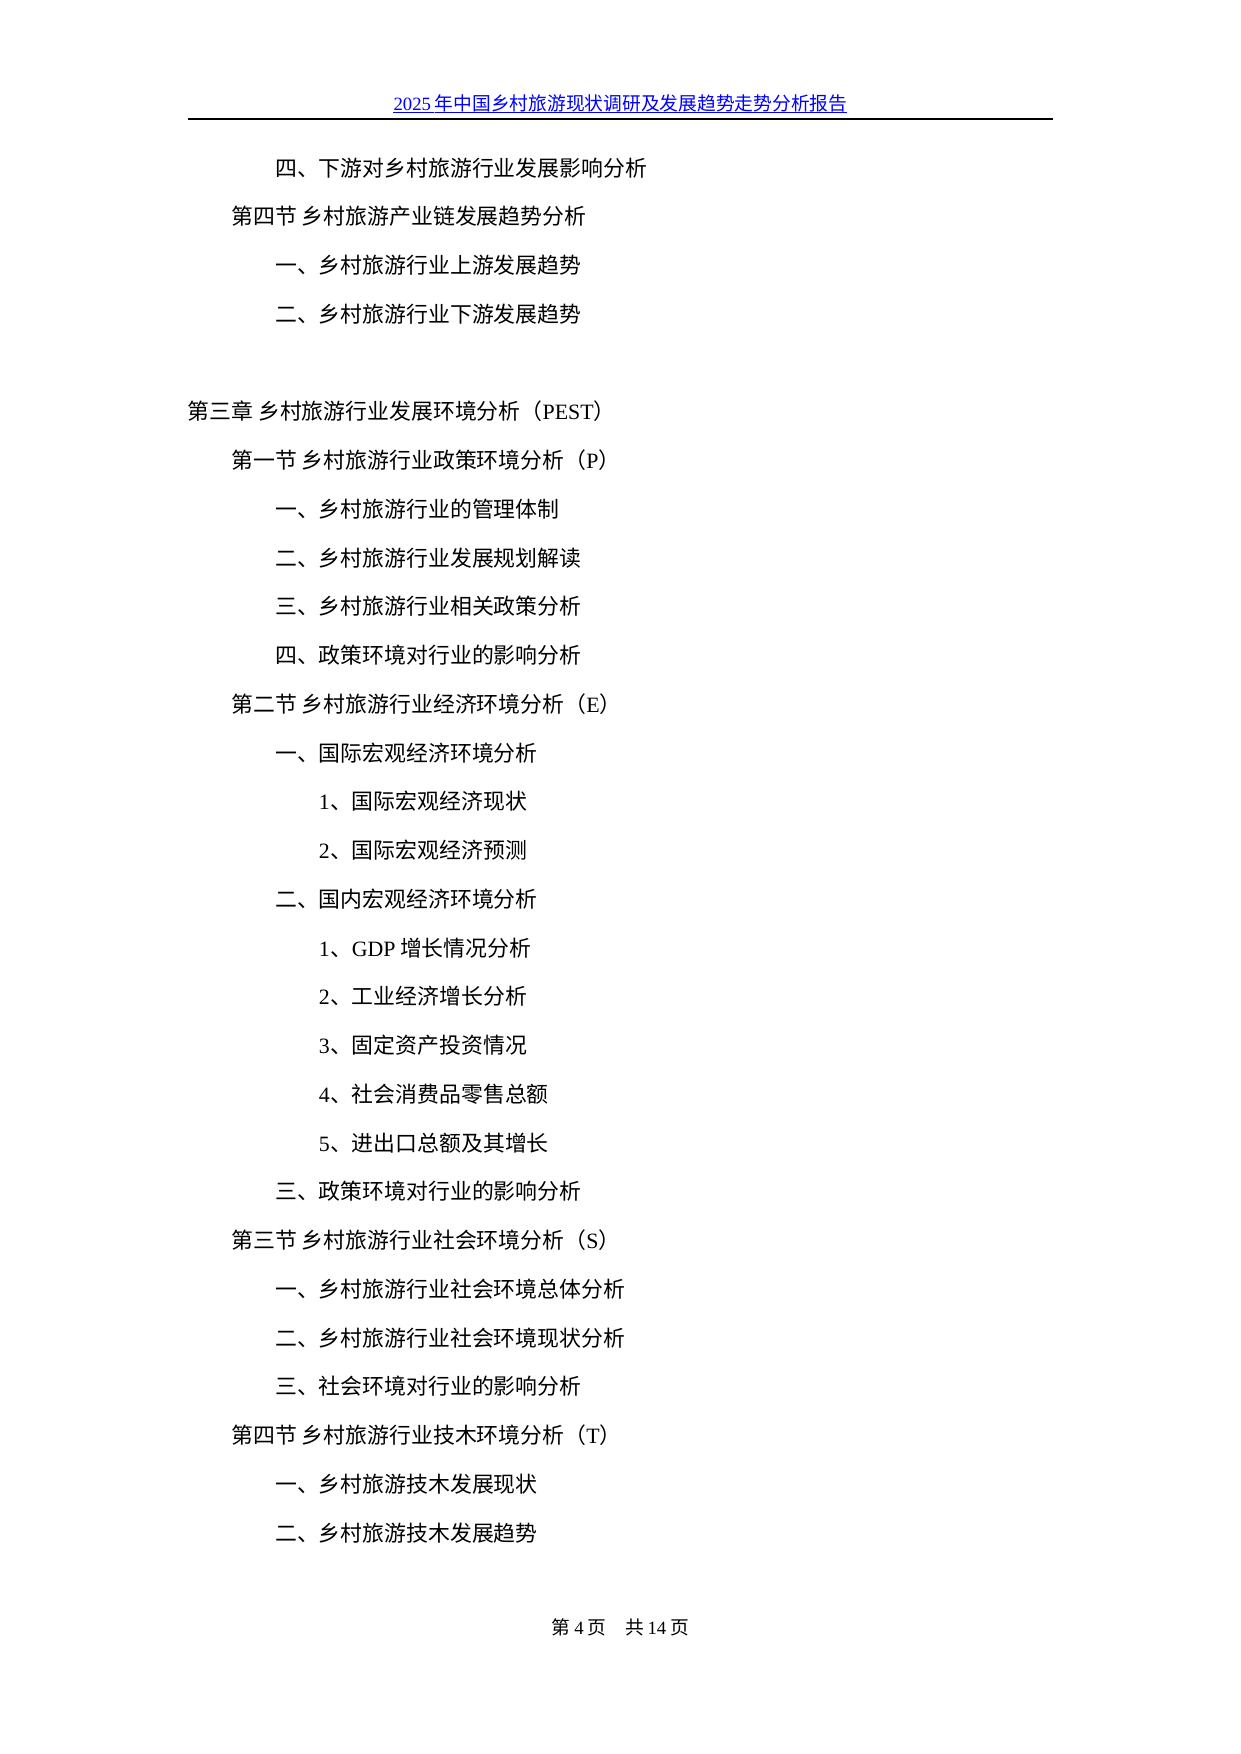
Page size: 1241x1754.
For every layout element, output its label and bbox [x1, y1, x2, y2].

text [187, 150, 1053, 1548]
